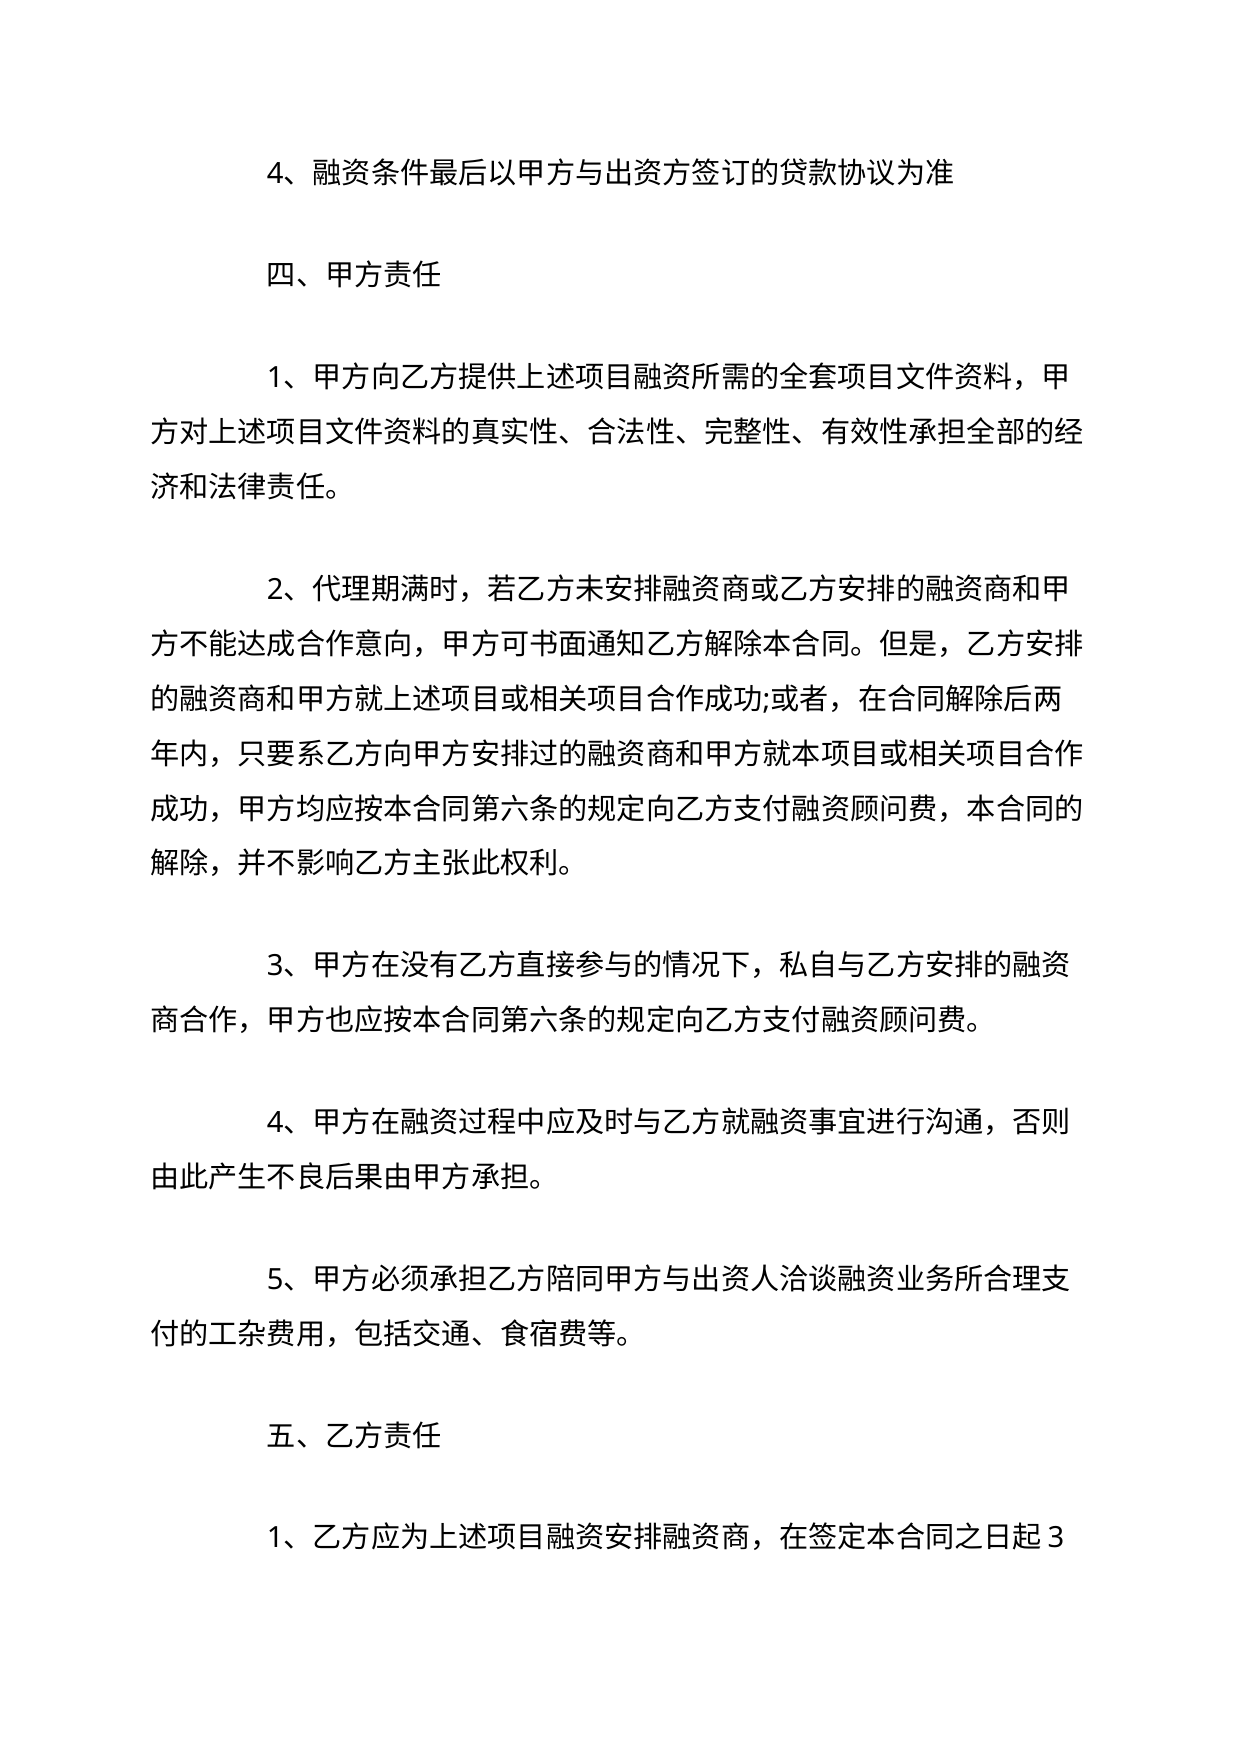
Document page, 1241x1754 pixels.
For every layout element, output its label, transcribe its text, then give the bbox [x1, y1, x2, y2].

text 四、甲方责任 [150, 252, 1090, 294]
text 5、甲方必须承担乙方陪同甲方与出资人洽谈融资业务所合理支付的工杂费用，包括交通、食宿费等。 [150, 1255, 1090, 1353]
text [150, 1514, 1090, 1556]
text 五、乙方责任 [150, 1412, 1090, 1454]
text 3、甲方在没有乙方直接参与的情况下，私自与乙方安排的融资商合作，甲方也应按本合同第六条的规定向乙方支付融资顾问费。 [150, 942, 1090, 1039]
text 2、代理期满时，若乙方未安排融资商或乙方安排的融资商和甲方不能达成合作意向，甲方可书面通知乙方解除本合同。但是，乙方安排的融资商和甲方就上述项目或相关项目合作成功;或者，在合同解除后两年内，只要系乙方向甲方安排过的融资商和甲方就本项目或相关项目合作成功，甲方均应按本合同第六条的规定向乙方支付融资顾问费，本合同的解除，并不影响乙方主张此权利。 [150, 565, 1090, 882]
text 4、融资条件最后以甲方与出资方签订的贷款协议为准 [150, 150, 1090, 192]
text 4、甲方在融资过程中应及时与乙方就融资事宜进行沟通，否则由此产生不良后果由甲方承担。 [150, 1099, 1090, 1196]
text 1、甲方向乙方提供上述项目融资所需的全套项目文件资料，甲方对上述项目文件资料的真实性、合法性、完整性、有效性承担全部的经济和法律责任。 [150, 354, 1090, 506]
